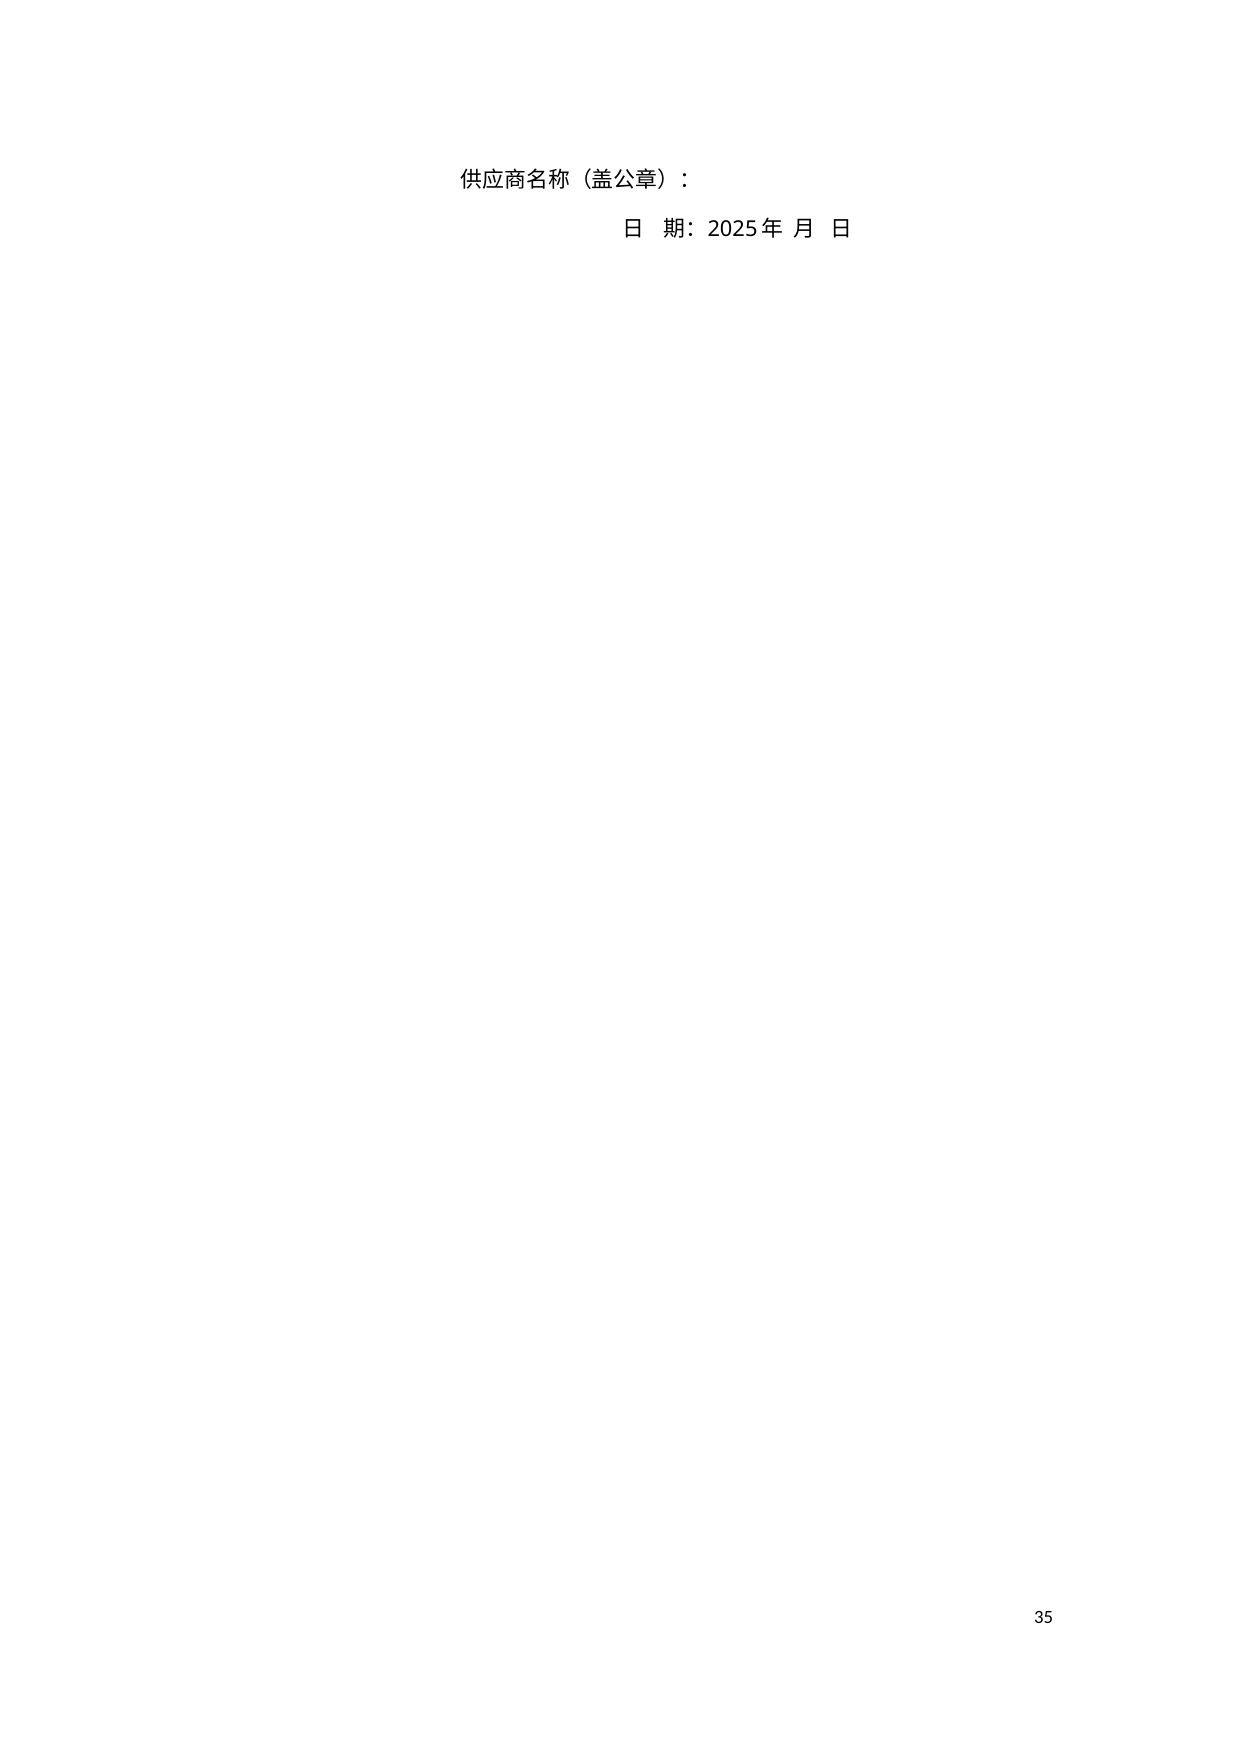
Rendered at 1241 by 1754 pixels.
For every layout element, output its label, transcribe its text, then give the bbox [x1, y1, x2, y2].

text 供应商名称（盖公章）： [187, 162, 1053, 194]
text 日 期：2025年 月 日 [187, 210, 1053, 243]
